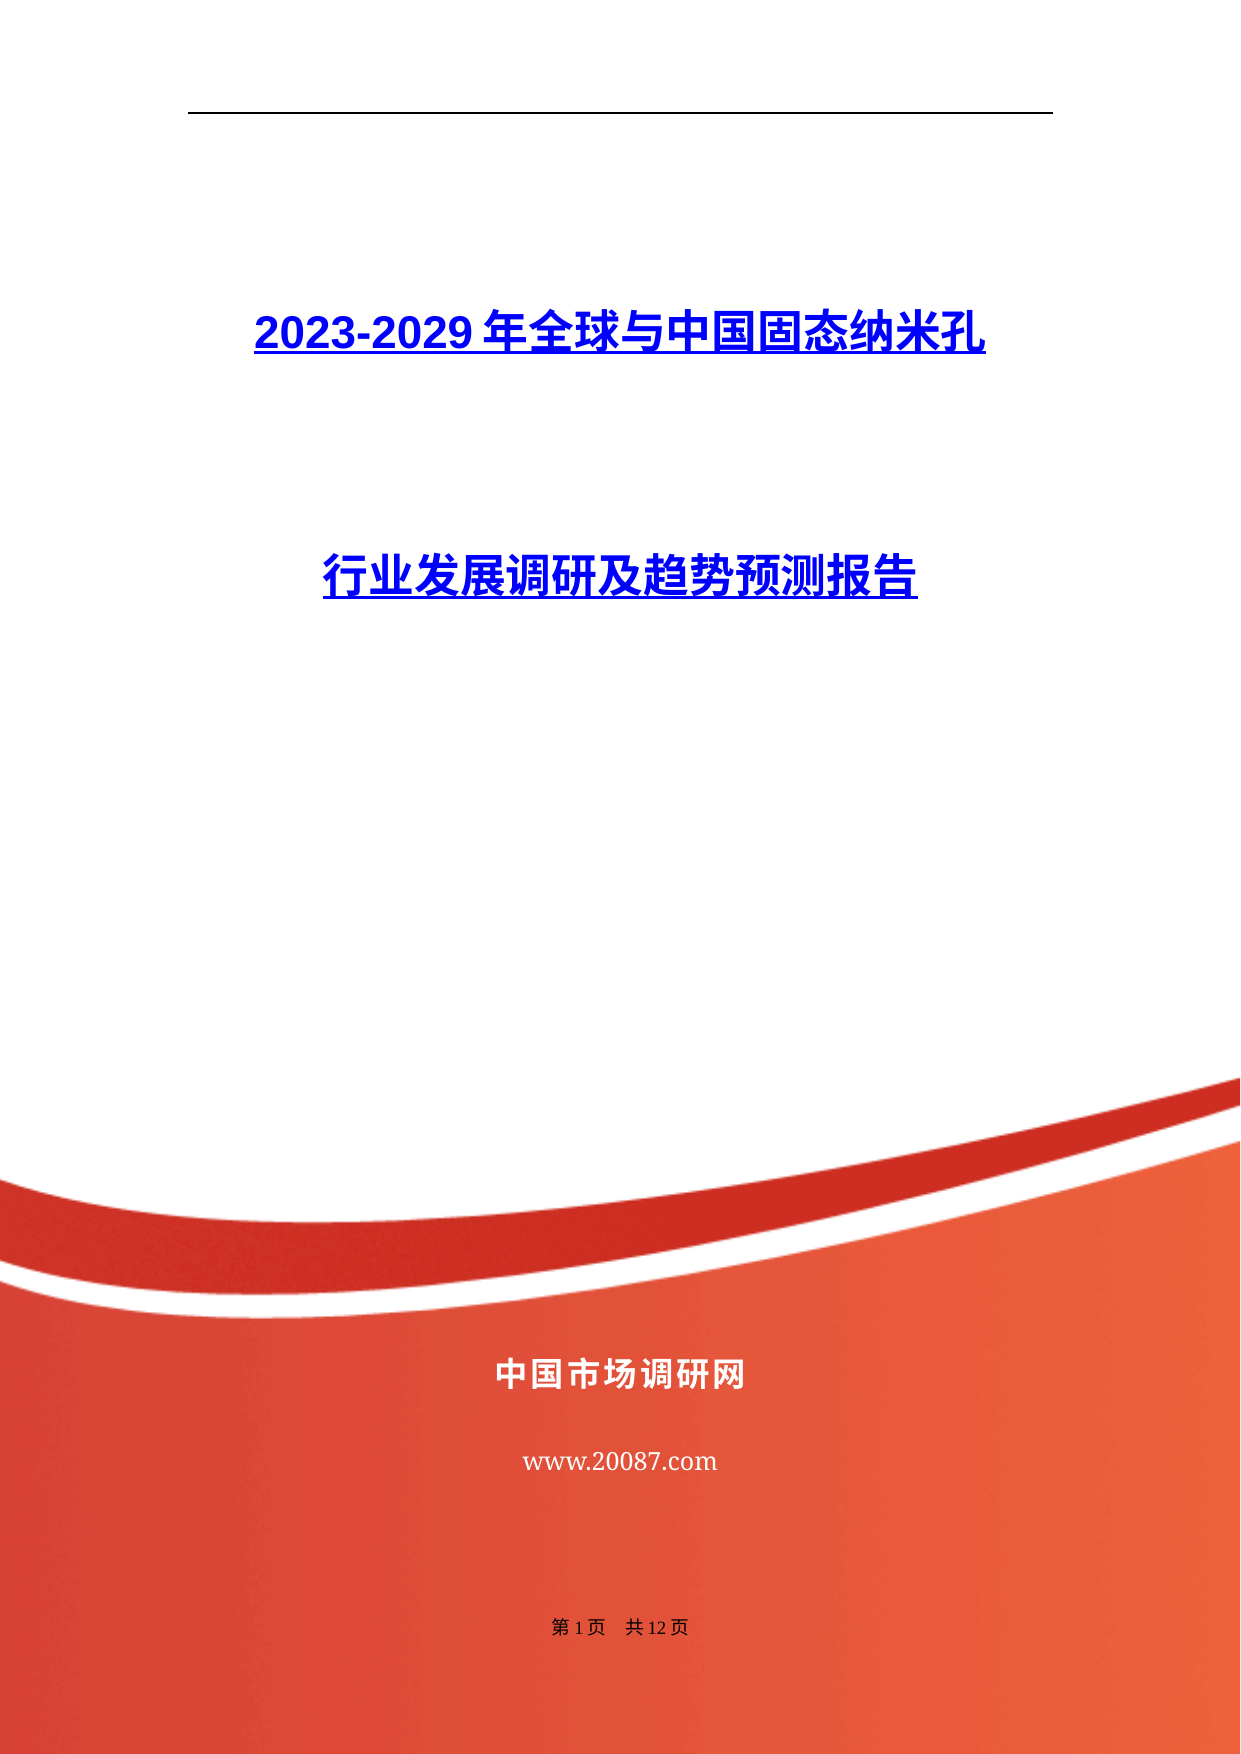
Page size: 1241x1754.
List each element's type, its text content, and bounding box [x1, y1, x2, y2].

picture [0, 1006, 1241, 1754]
table_header 2023-2029年全球与中国固态纳米孔行业发展调研及趋势预测报告 [188, 207, 1053, 773]
text www.20087.com [187, 1428, 1053, 1493]
subtitle 中国市场调研网 [187, 1339, 1053, 1404]
